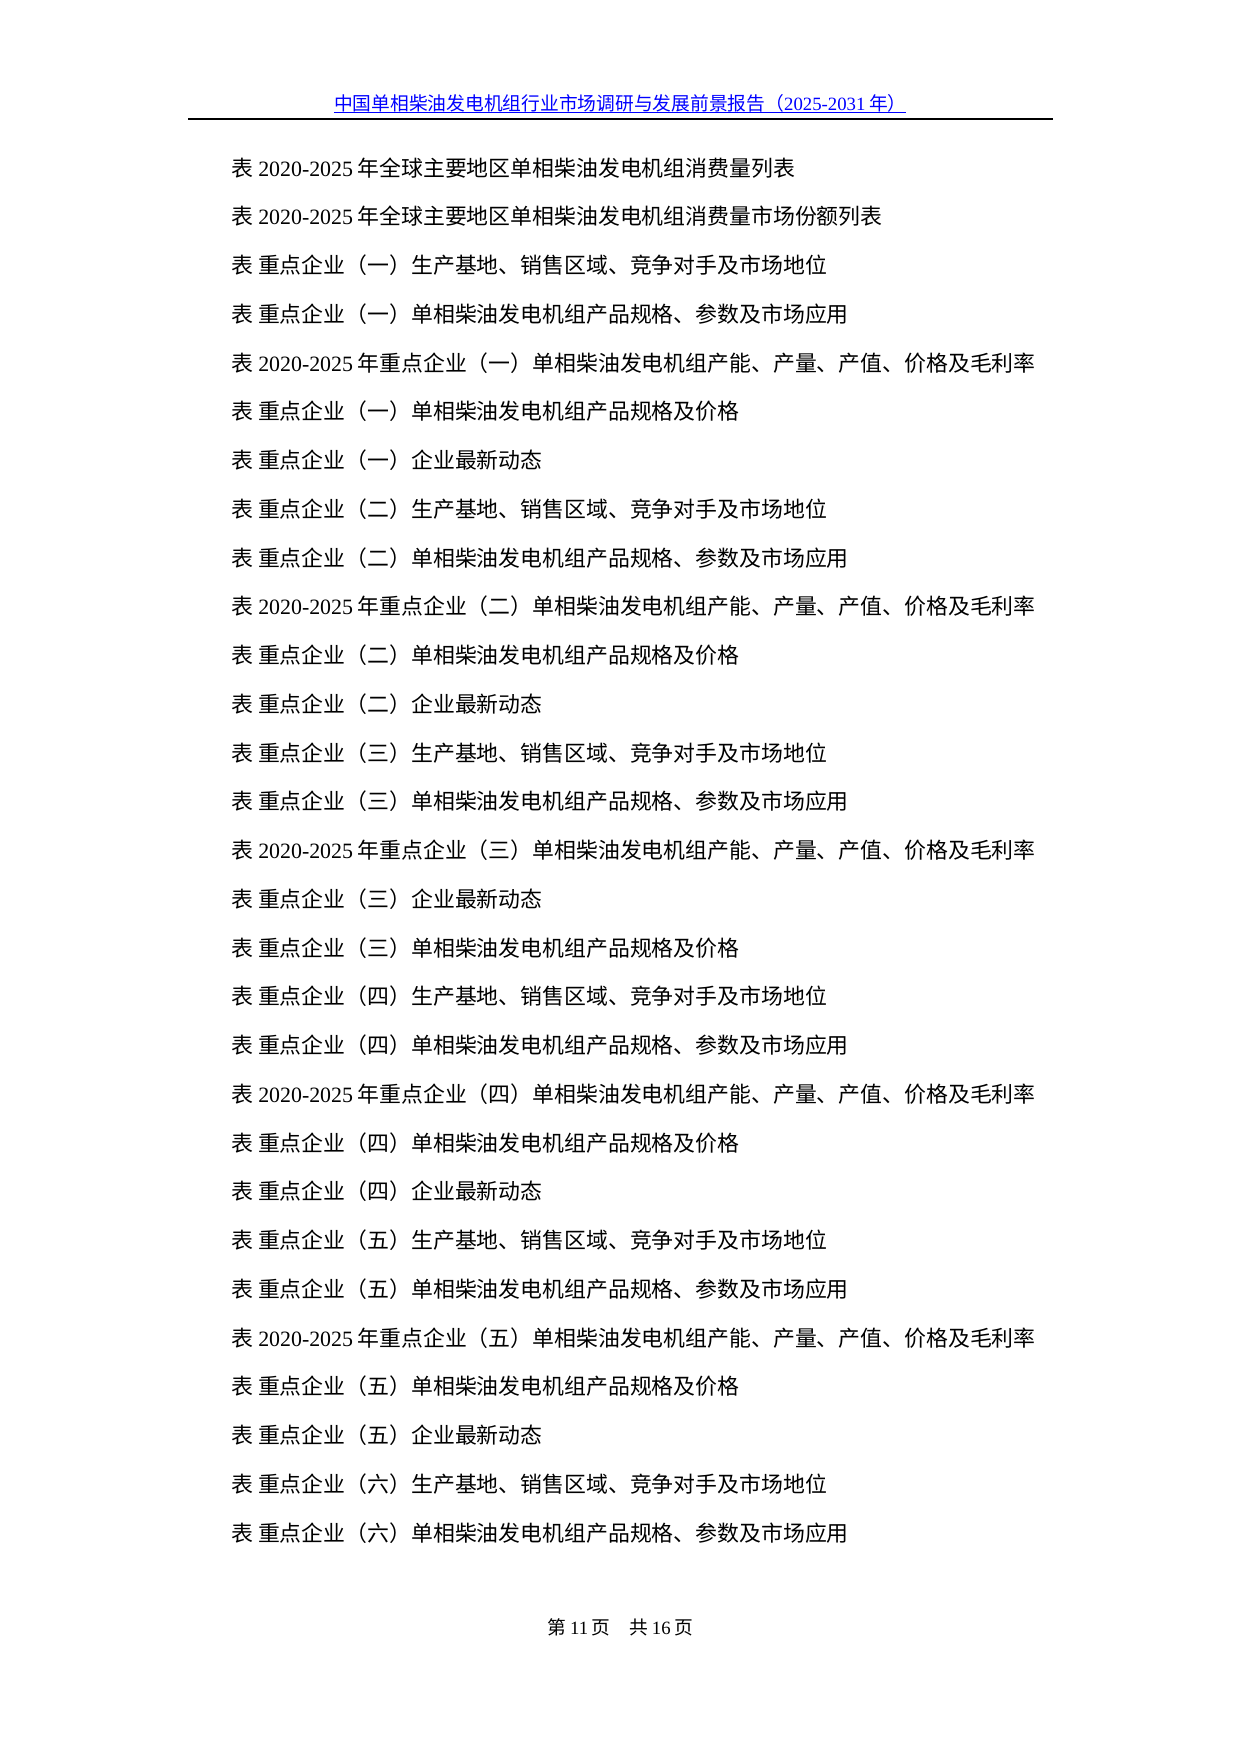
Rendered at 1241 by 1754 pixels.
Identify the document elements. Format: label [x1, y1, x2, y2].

text [187, 150, 1053, 1548]
